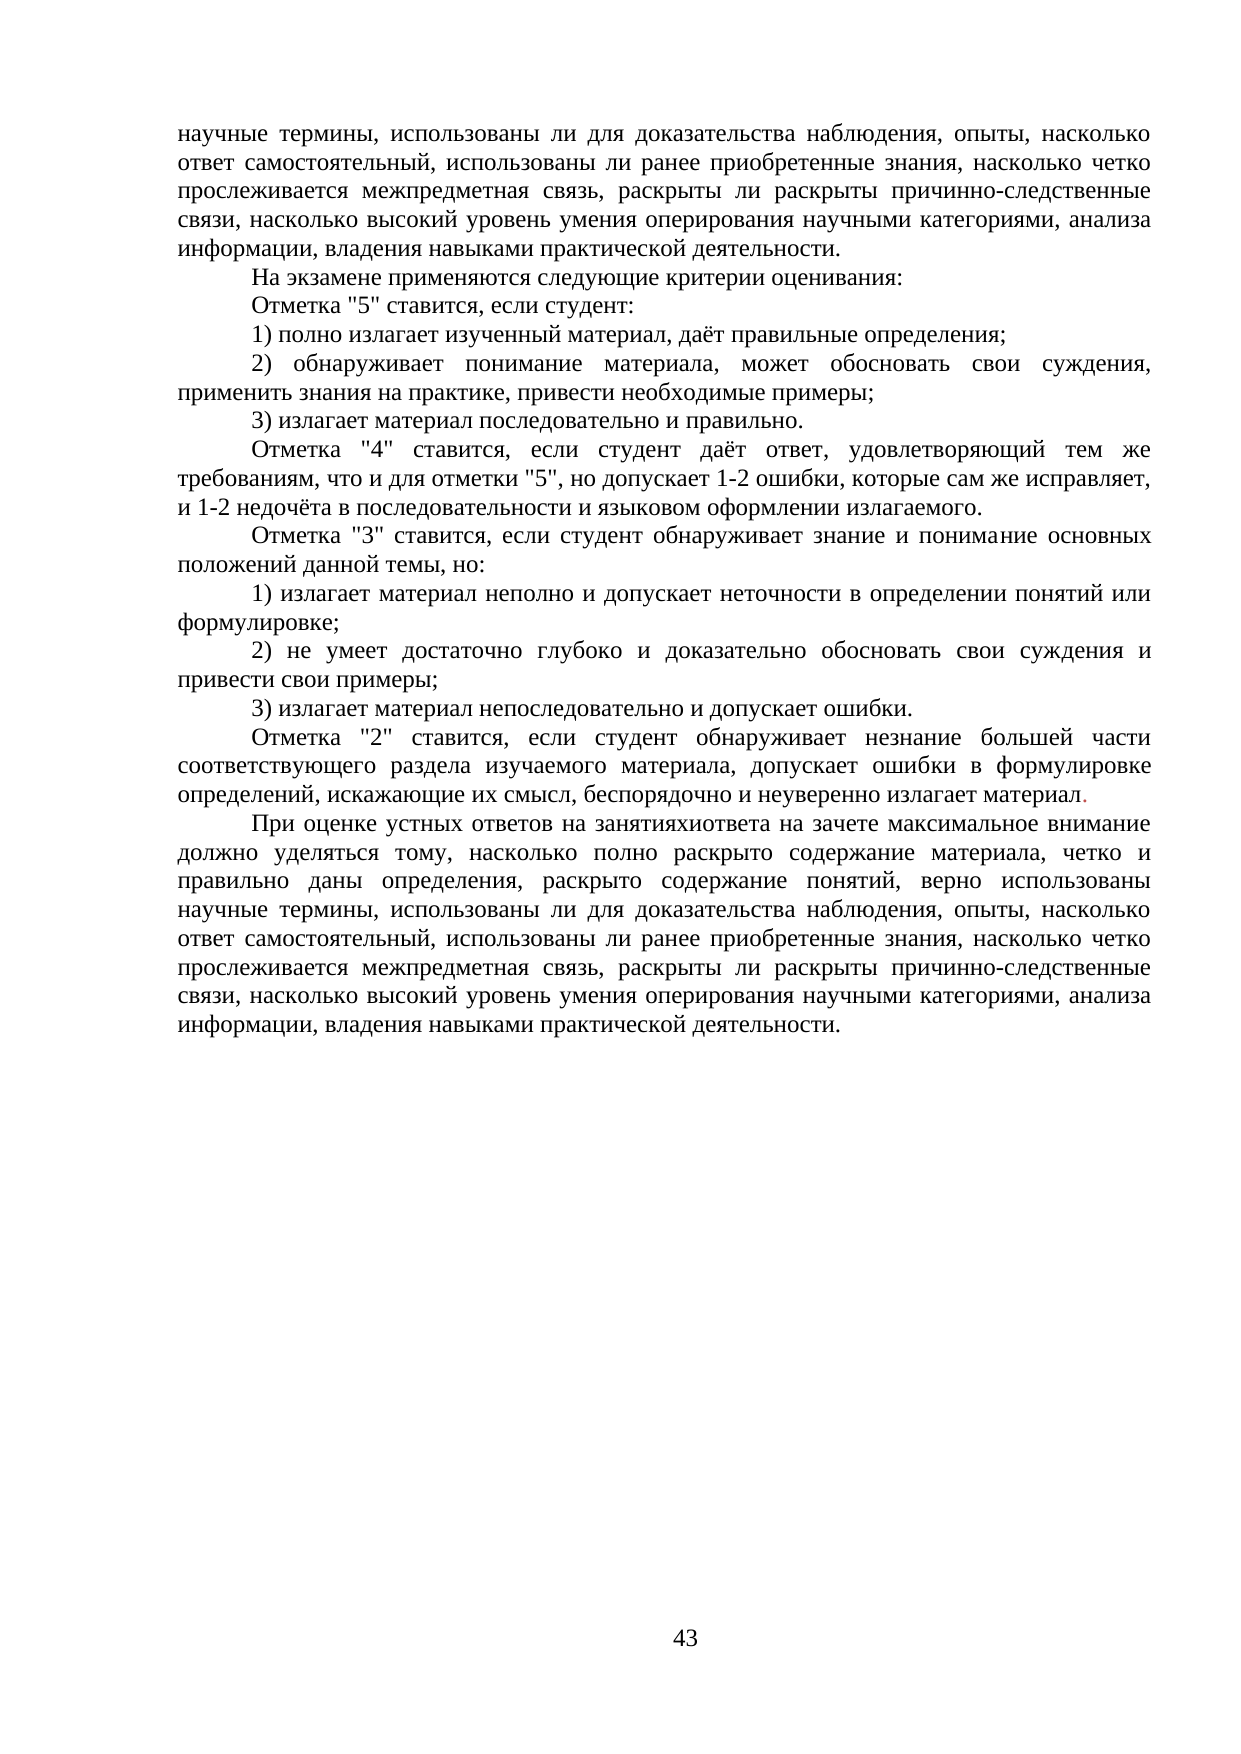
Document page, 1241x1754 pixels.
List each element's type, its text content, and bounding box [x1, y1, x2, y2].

text Отметка "3" ставится, если студент обнаруживает знание и понимание основных положений данной темы, но: [177, 521, 1152, 578]
text Отметка "5" ставится, если студент: [177, 291, 1152, 319]
text На экзамене применяются следующие критерии оценивания: [177, 262, 1152, 291]
text 3) излагает материал непоследовательно и допускает ошибки. [177, 693, 1152, 722]
text Отметка "2" ставится, если студент обнаруживает незнание большей части соответствующего раздела изучаемого материала, допускает ошибки в формулировке определений, искажающие их смысл, беспорядочно и неуверенно излагает материал. [177, 722, 1152, 808]
text 1) полно излагает изученный материал, даёт правильные определения; [177, 319, 1152, 348]
text При оценке устных ответов на занятияхиответа на зачете максимальное внимание должно уделяться тому, насколько полно раскрыто содержание материала, четко и правильно даны определения, раскрыто содержание понятий, верно использованы научные термины, использованы ли для доказательства наблюдения, опыты, насколько ответ самостоятельный, использованы ли ранее приобретенные знания, насколько четко прослеживается межпредметная связь, раскрыты ли раскрыты причинно-следственные связи, насколько высокий уровень умения оперирования научными категориями, анализа информации, владения навыками практической деятельности. [177, 808, 1152, 1038]
text 3) излагает материал последовательно и правильно. [177, 406, 1152, 434]
text 1) излагает материал неполно и допускает неточности в определении понятий или формулировке; [177, 578, 1152, 636]
text Отметка "4" ставится, если студент даёт ответ, удовлетворяющий тем же требованиям, что и для отметки "5", но допускает 1-2 ошибки, которые сам же исправляет, и 1-2 недочёта в последовательности и языковом оформлении излагаемого. [177, 434, 1152, 521]
text 2) не умеет достаточно глубоко и доказательно обосновать свои суждения и привести свои примеры; [177, 636, 1152, 693]
text 2) обнаруживает понимание материала, может обосновать свои суждения, применить знания на практике, привести необходимые примеры; [177, 348, 1152, 406]
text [177, 118, 1152, 262]
